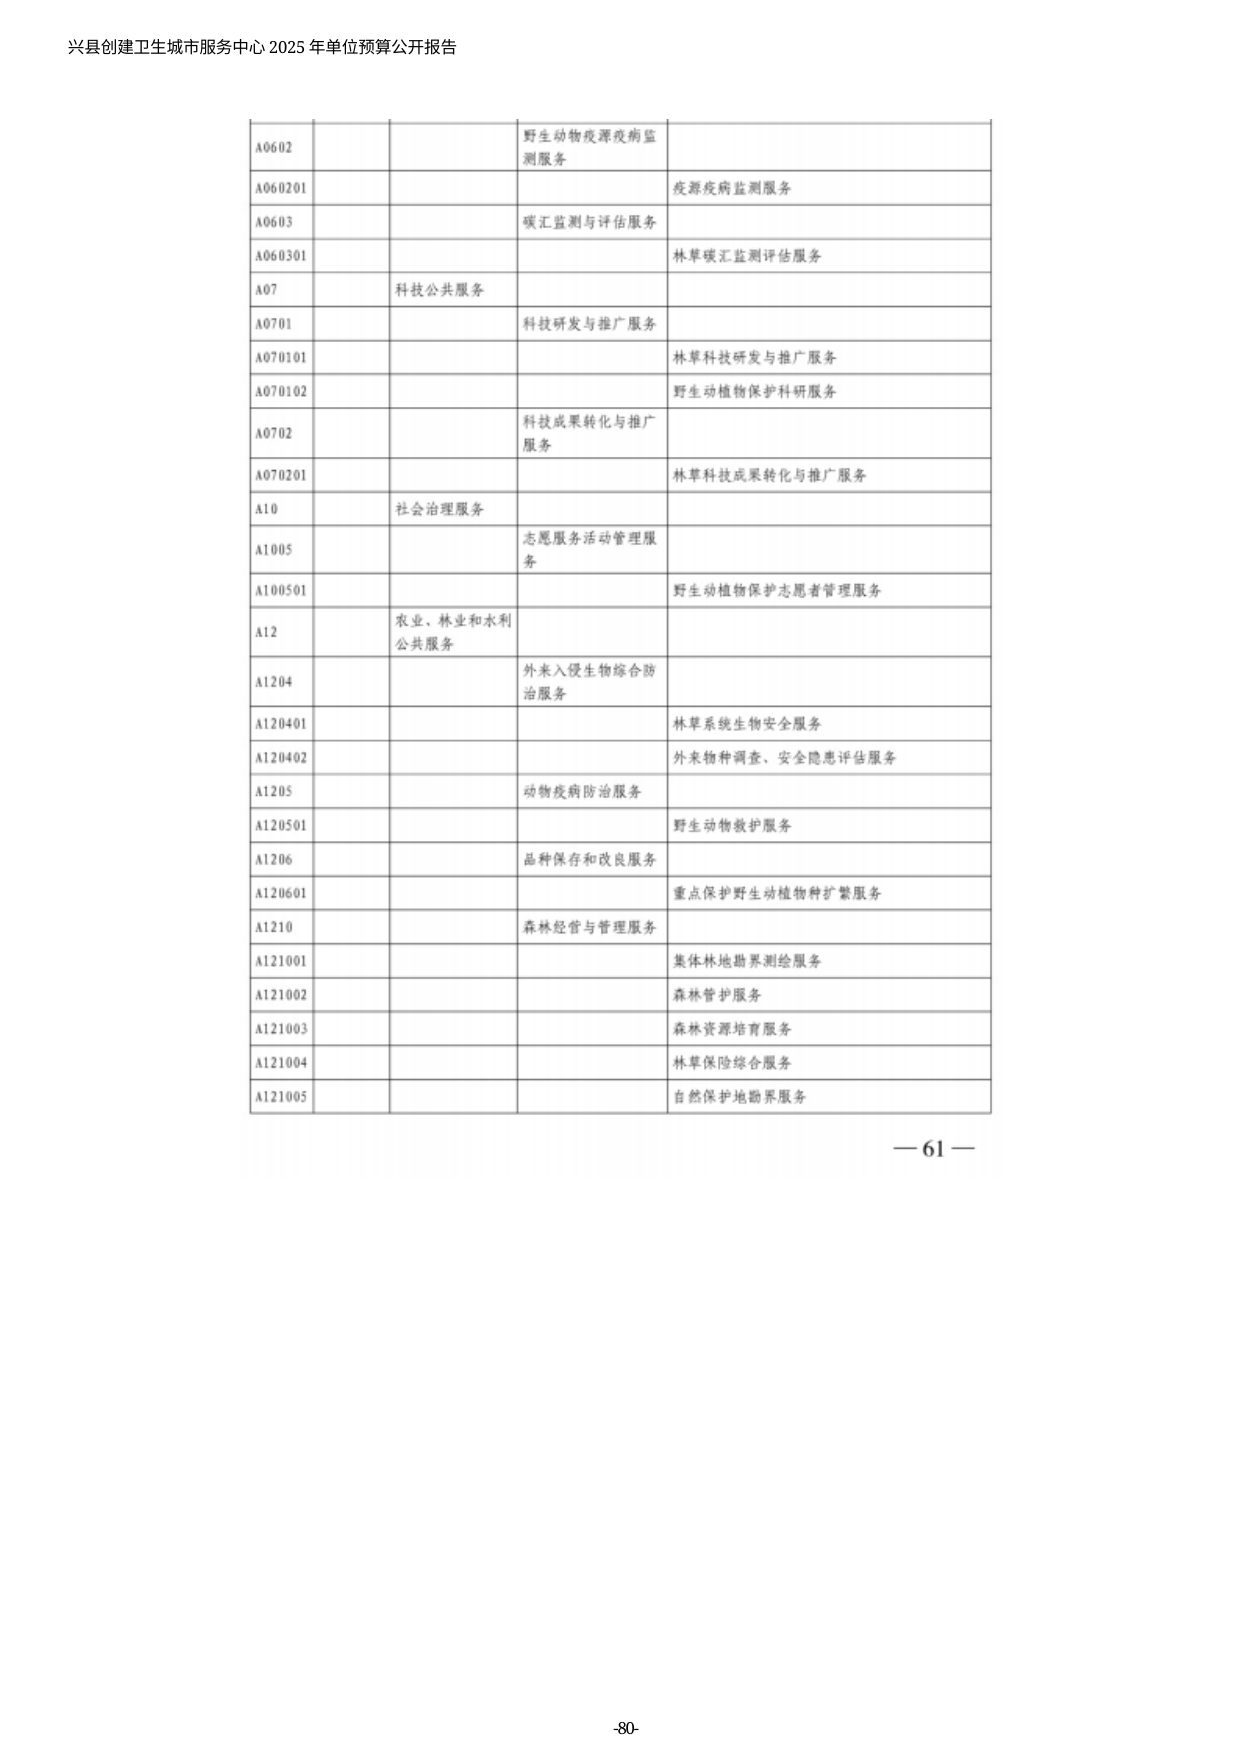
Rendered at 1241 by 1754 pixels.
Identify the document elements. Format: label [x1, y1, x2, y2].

picture [239, 119, 1003, 1179]
